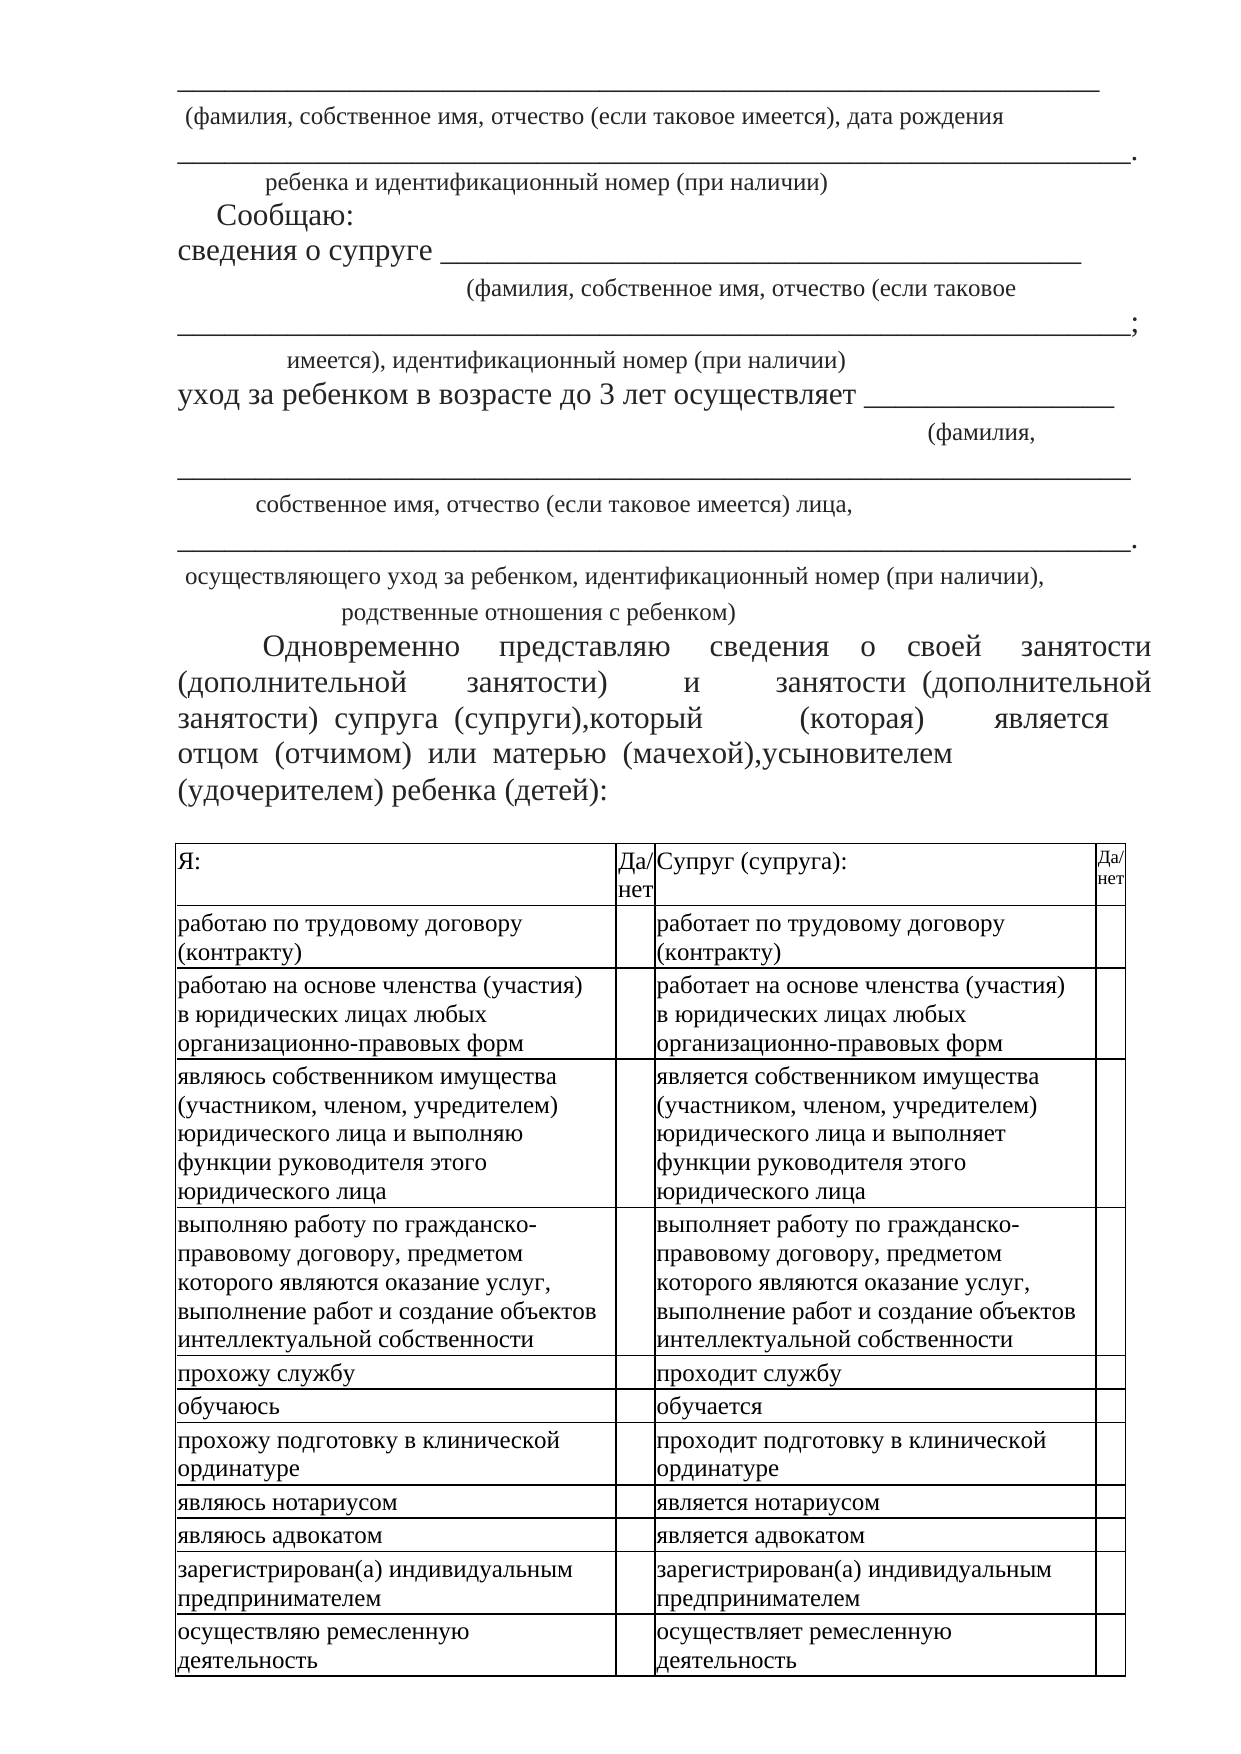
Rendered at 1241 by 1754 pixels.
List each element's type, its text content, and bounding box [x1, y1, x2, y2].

text _____________________________________________________________ [177, 447, 1152, 483]
table_cell [1097, 1519, 1125, 1551]
table_cell [617, 1356, 654, 1388]
table_header Я: [176, 844, 615, 905]
table_cell является адвокатом [656, 1519, 1095, 1551]
table_cell работаю по трудовому договору (контракту) [176, 906, 615, 967]
table_cell [1097, 906, 1125, 967]
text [177, 167, 1152, 196]
table_cell [617, 1060, 654, 1206]
table_cell [1097, 1486, 1125, 1517]
text (фамилия, [177, 411, 1152, 447]
table_cell [1097, 1423, 1125, 1484]
text _____________________________________________________________​; [177, 303, 1152, 339]
table_cell [617, 1519, 654, 1551]
table_cell проходит подготовку в клинической ординатуре [656, 1423, 1095, 1484]
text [177, 95, 1152, 131]
table_header Супруг (супруга): [656, 844, 1095, 905]
table_cell обучается [656, 1390, 1095, 1422]
table_cell прохожу службу [176, 1356, 615, 1388]
table_cell обучаюсь [176, 1389, 615, 1422]
table_cell является собственником имущества (участником, членом, учредителем) юридического лица и выполняет функции руководителя этого юридического лица [656, 1060, 1095, 1206]
table_cell выполняет работу по гражданско-правовому договору, предметом которого являются оказание услуг, выполнение работ и создание объектов интеллектуальной собственности [656, 1208, 1095, 1355]
table_header Да/ нет [1097, 844, 1125, 905]
table_cell зарегистрирован(а) индивидуальным предпринимателем [176, 1552, 615, 1613]
table_cell [617, 1486, 654, 1517]
table_cell [617, 1423, 654, 1484]
text осуществляющего уход за ребенком, идентификационный номер (при наличии), [177, 555, 1152, 591]
table_cell является нотариусом [656, 1486, 1095, 1517]
table_cell [617, 906, 654, 967]
table_cell [617, 1615, 654, 1675]
text собственное имя, отчество (если таковое имеется) лица, [177, 483, 1152, 519]
table_cell осуществляет ремесленную деятельность [656, 1615, 1095, 1675]
text родственные отношения с ребенком) [177, 591, 1152, 627]
table_cell проходит службу [656, 1356, 1095, 1388]
table_cell [1097, 1356, 1125, 1388]
table_cell выполняю работу по гражданско-правовому договору, предметом которого являются оказание услуг, выполнение работ и создание объектов интеллектуальной собственности [176, 1208, 615, 1355]
table_header Да/ нет [617, 844, 654, 905]
text (фамилия, собственное имя, отчество (если таковое [177, 268, 1152, 303]
table_cell осуществляю ремесленную деятельность [176, 1614, 615, 1675]
table_cell работает по трудовому договору (контракту) [656, 906, 1095, 967]
table_cell прохожу подготовку в клинической ординатуре [176, 1423, 615, 1484]
table_cell [1097, 1060, 1125, 1206]
text _____________________________________________________________​. [177, 519, 1152, 555]
table_cell [1097, 1390, 1125, 1422]
text Сообщаю: [177, 196, 1152, 232]
text сведения о супруге _________________________________________ [177, 232, 1152, 268]
table_cell работаю на основе членства (участия) в юридических лицах любых организационно-правовых форм [176, 968, 615, 1058]
table_cell являюсь собственником имущества (участником, членом, учредителем) юридического лица и выполняю функции руководителя этого юридического лица [176, 1059, 615, 1206]
table_cell работает на основе членства (участия) в юридических лицах любых организационно-правовых форм [656, 969, 1095, 1058]
table_cell [617, 969, 654, 1058]
table_cell [1097, 1552, 1125, 1613]
text уход за ребенком в возрасте до 3 лет осуществляет ________________ [177, 375, 1152, 411]
table_cell [617, 1390, 654, 1422]
text имеется), идентификационный номер (при наличии) [177, 339, 1152, 375]
table_cell [617, 1552, 654, 1613]
table_cell [1097, 1615, 1125, 1675]
table_cell [1097, 1208, 1125, 1355]
table_cell [617, 1208, 654, 1355]
table_cell являюсь нотариусом [176, 1485, 615, 1517]
table_cell [1097, 969, 1125, 1058]
table_cell зарегистрирован(а) индивидуальным предпринимателем [656, 1552, 1095, 1613]
text Одновременно представляю сведения о своей занятости (дополнительной занятости) и занятости (дополнительной занятости) супруга (супруги),который (которая) является отцом (отчимом) или матерью (мачехой),усыновителем (удочерителем) ребенка (детей): [177, 627, 1152, 807]
table_cell являюсь адвокатом [176, 1518, 615, 1551]
text ___________________________________________________________ [177, 59, 1152, 95]
text _____________________________________________________________​. [177, 131, 1152, 167]
